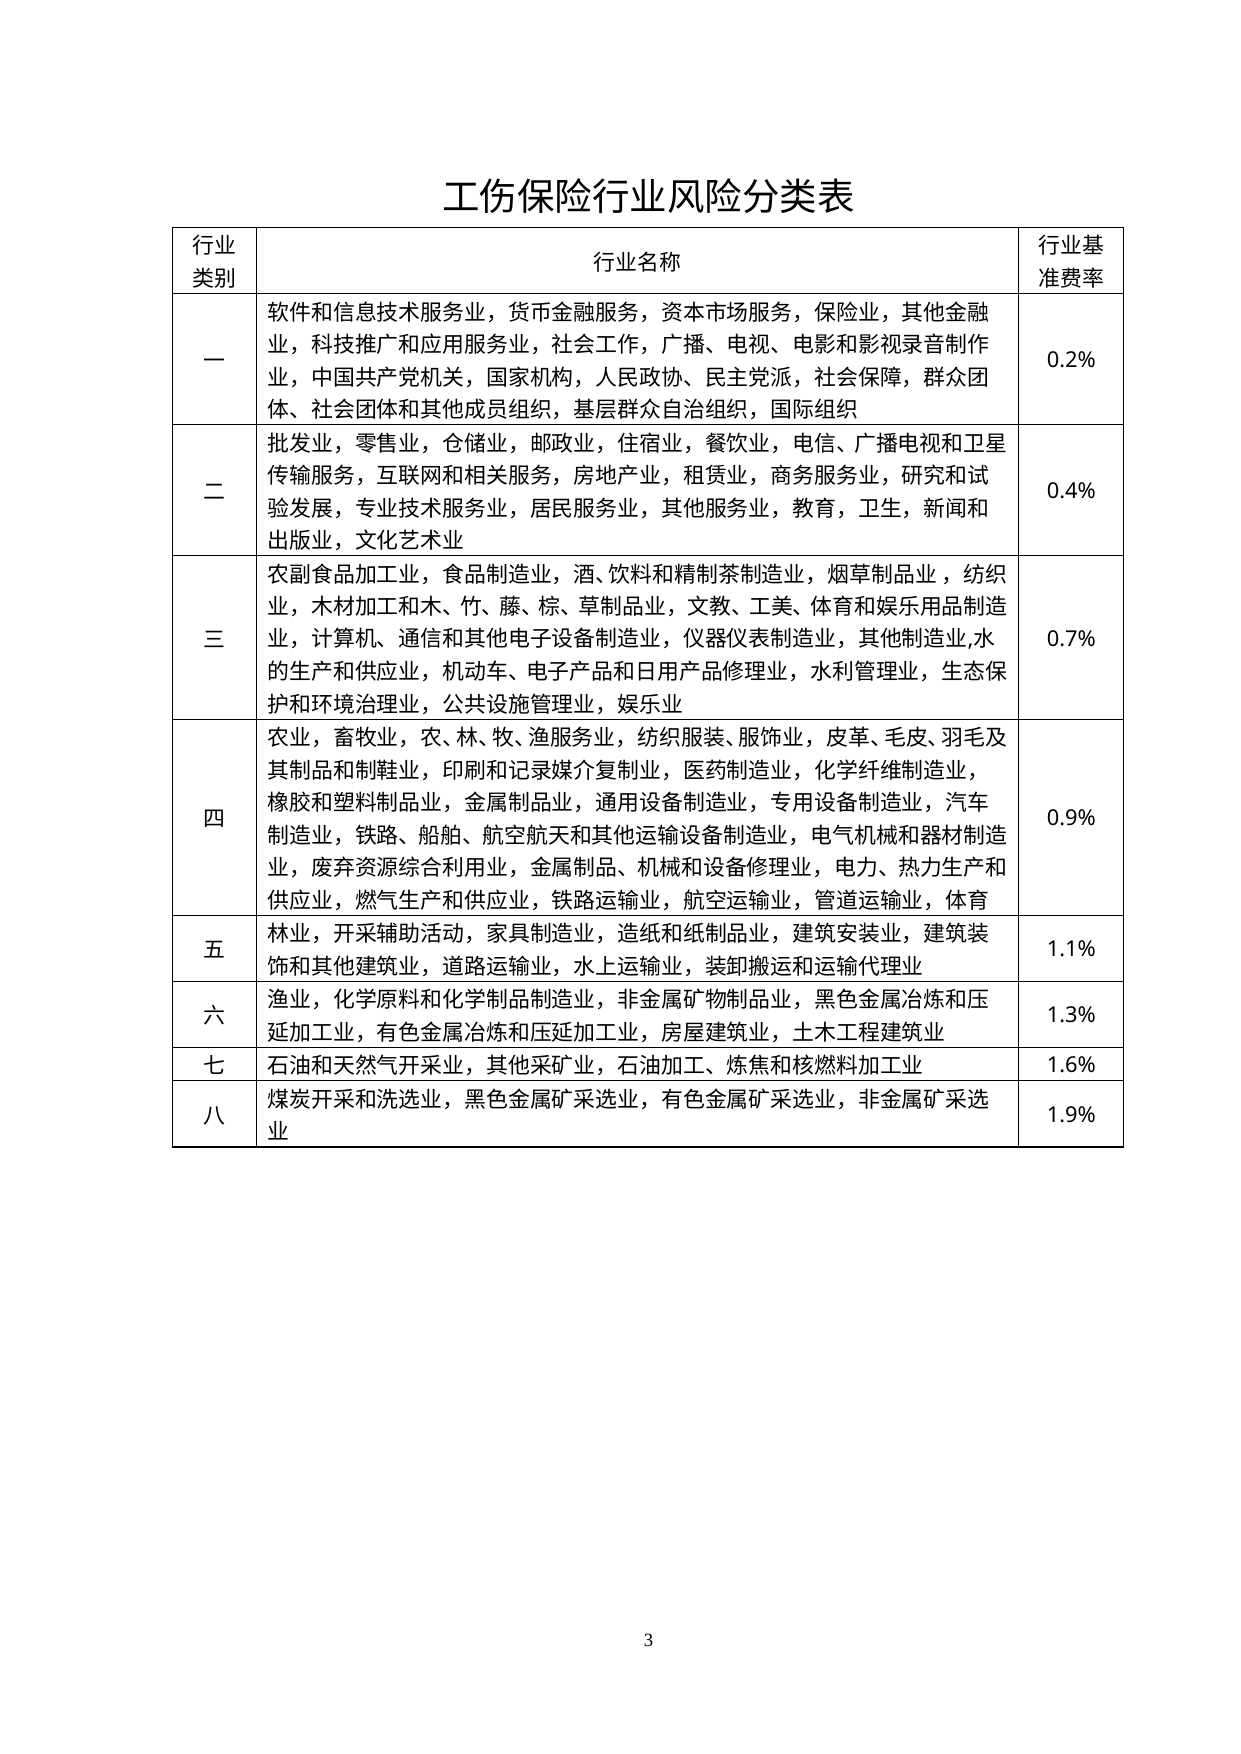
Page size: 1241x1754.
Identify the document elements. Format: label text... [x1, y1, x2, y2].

table_cell 四 [173, 720, 256, 947]
table_cell 1.6% [1019, 1080, 1123, 1113]
table_cell 农副食品加工业，食品制造业，酒、饮料和精制茶制造业，烟草制品业 ，纺织业，木材加工和木、竹、藤、棕、草制品业，文教、工美、体育和娱乐用品制造业，计算机、通信和其他电子设备制造业，仪器仪表制造业，其他制造业,水的生产和供应业，机动车、电子产品和日用产品修理业，水利管理业，生态保护和环境治理业，公共设施管理业，娱乐业 [257, 556, 1018, 719]
table_header 行业基准费率 [1019, 228, 1123, 293]
table_cell 渔业，化学原料和化学制品制造业，非金属矿物制品业，黑色金属冶炼和压延加工业，有色金属冶炼和压延加工业，房屋建筑业，土木工程建筑业 [257, 1014, 1018, 1079]
table_cell 七 [173, 1080, 256, 1113]
table_cell 1.3% [1019, 1014, 1123, 1079]
table_cell 八 [173, 1114, 256, 1179]
table_cell 0.4% [1019, 425, 1123, 555]
table_cell 二 [173, 425, 256, 555]
table_cell 0.7% [1019, 556, 1123, 719]
table_cell 五 [173, 948, 256, 1013]
table_cell 0.2% [1019, 294, 1123, 424]
table_cell 煤炭开采和洗选业，黑色金属矿采选业，有色金属矿采选业，非金属矿采选业 [257, 1114, 1018, 1179]
table_cell 六 [173, 1014, 256, 1079]
table_header 行业类别 [173, 228, 256, 293]
table_cell 三 [173, 556, 256, 719]
table_cell 农业，畜牧业，农、林、牧、渔服务业，纺织服装、服饰业，皮革、毛皮、羽毛及其制品和制鞋业，印刷和记录媒介复制业，医药制造业，化学纤维制造业，橡胶和塑料制品业，金属制品业，通用设备制造业，专用设备制造业，汽车制造业，铁路、船舶、航空航天和其他运输设备制造业，电气机械和器材制造业，废弃资源综合利用业，金属制品、机械和设备修理业，电力、热力生产和供应业，燃气生产和供应业，铁路运输业，航空运输业，管道运输业，体育 [257, 720, 1018, 947]
table_cell 1.1% [1019, 948, 1123, 1013]
table_cell 林业，开采辅助活动，家具制造业，造纸和纸制品业，建筑安装业，建筑装饰和其他建筑业，道路运输业，水上运输业，装卸搬运和运输代理业 [257, 948, 1018, 1013]
table_cell 0.9% [1019, 720, 1123, 947]
table_cell 石油和天然气开采业，其他采矿业，石油加工、炼焦和核燃料加工业 [257, 1080, 1018, 1113]
table_cell 1.9% [1019, 1114, 1123, 1179]
table_cell 软件和信息技术服务业，货币金融服务，资本市场服务，保险业，其他金融业，科技推广和应用服务业，社会工作，广播、电视、电影和影视录音制作业，中国共产党机关，国家机构，人民政协、民主党派，社会保障，群众团体、社会团体和其他成员组织，基层群众自治组织，国际组织 [257, 294, 1018, 424]
table_header 行业名称 [257, 228, 1018, 293]
table_cell 一 [173, 294, 256, 424]
table_cell 批发业，零售业，仓储业，邮政业，住宿业，餐饮业，电信、广播电视和卫星传输服务，互联网和相关服务，房地产业，租赁业，商务服务业，研究和试验发展，专业技术服务业，居民服务业，其他服务业，教育，卫生，新闻和出版业，文化艺术业 [257, 425, 1018, 555]
text 工伤保险行业风险分类表 [186, 162, 1110, 227]
